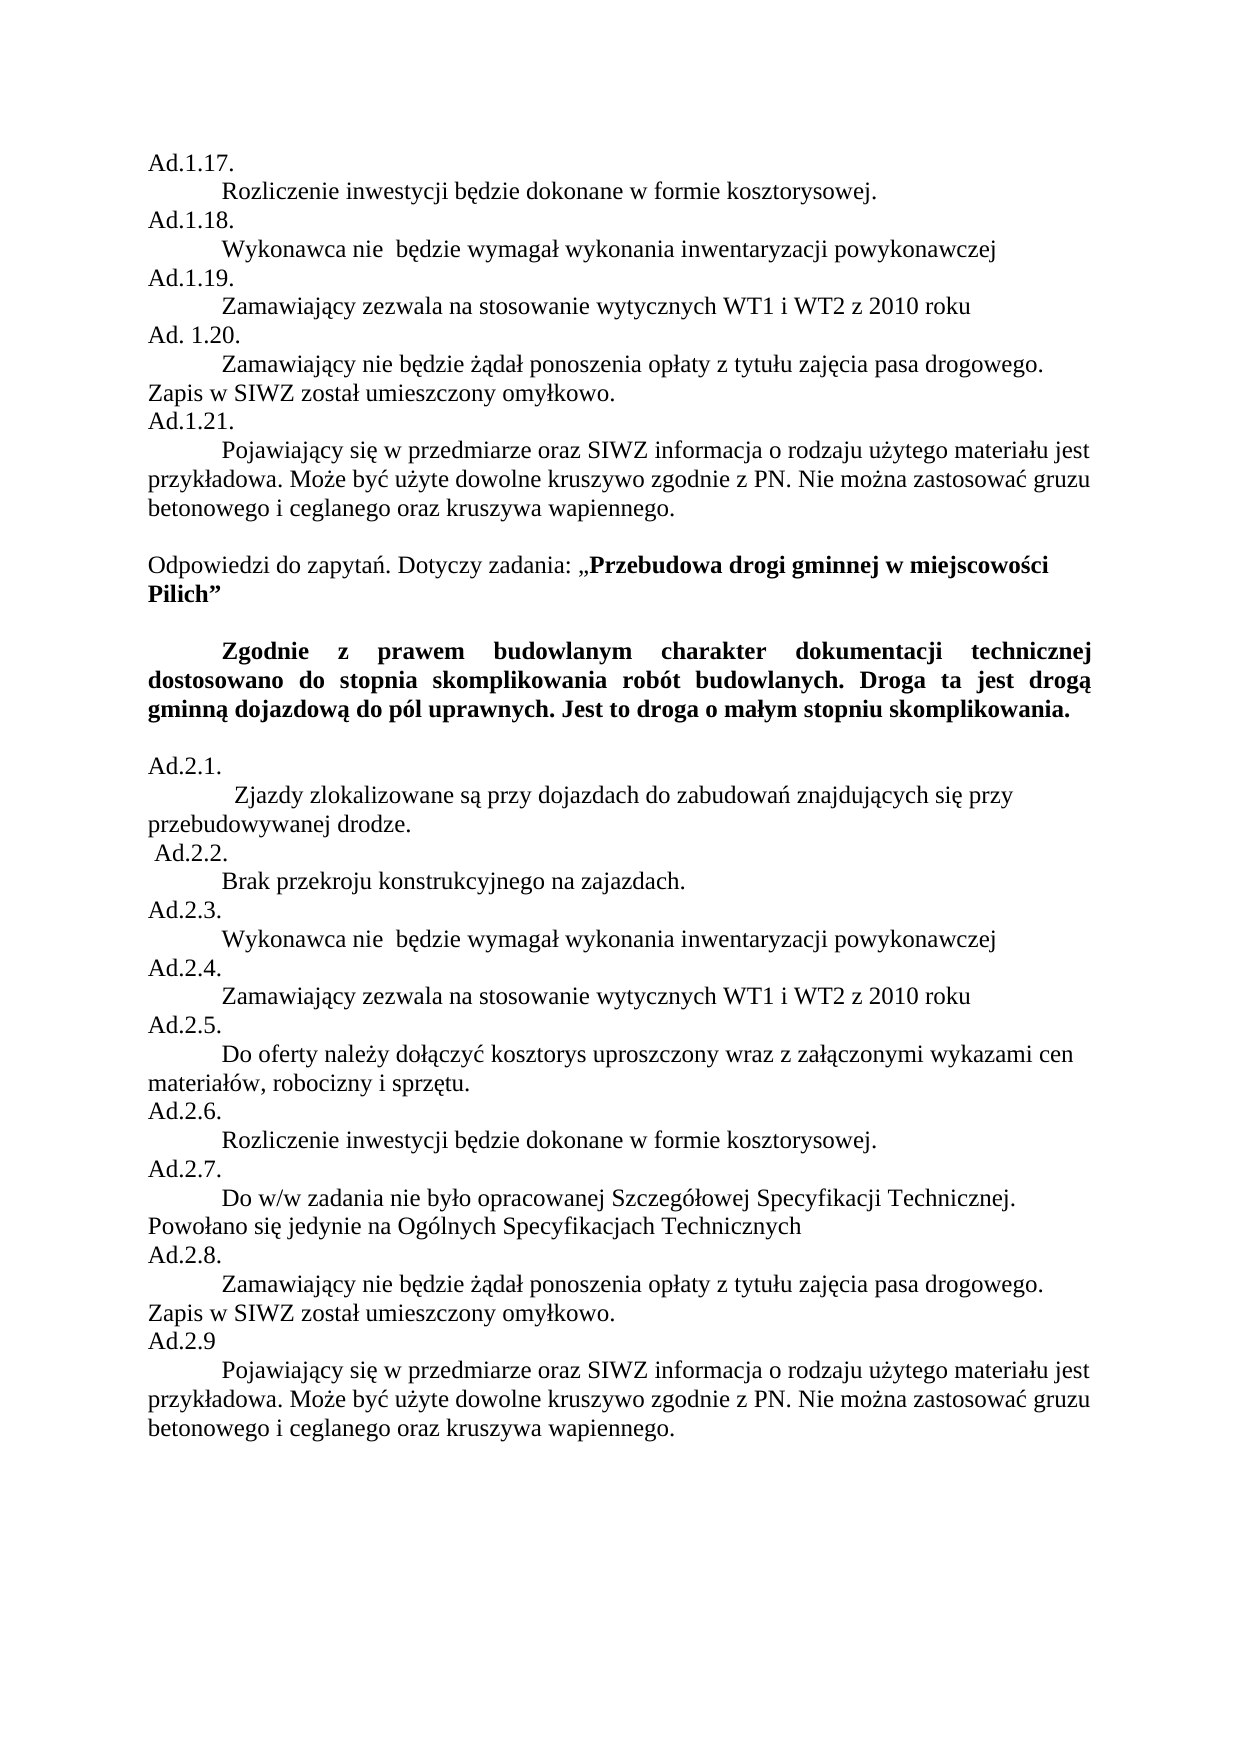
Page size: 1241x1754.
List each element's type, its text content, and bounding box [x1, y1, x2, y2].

text Brak przekroju konstrukcyjnego na zajazdach. [148, 866, 1093, 895]
text Zamawiający zezwala na stosowanie wytycznych WT1 i WT2 z 2010 roku [148, 981, 1093, 1010]
text Ad.1.21. [148, 406, 1093, 435]
text Ad. 1.20. [148, 320, 1093, 349]
text Zamawiający nie będzie żądał ponoszenia opłaty z tytułu zajęcia pasa drogowego. Zapis w SIWZ został umieszczony omyłkowo. [148, 349, 1093, 406]
text Wykonawca nie będzie wymagał wykonania inwentaryzacji powykonawczej [148, 234, 1093, 263]
text Ad.2.4. [148, 953, 1093, 981]
text Ad.2.6. [148, 1096, 1093, 1125]
text Odpowiedzi do zapytań. Dotyczy zadania: „Przebudowa drogi gminnej w miejscowości Pilich” [148, 550, 1093, 608]
text Ad.1.17. [148, 148, 1093, 176]
text Wykonawca nie będzie wymagał wykonania inwentaryzacji powykonawczej [148, 924, 1093, 953]
text Zamawiający zezwala na stosowanie wytycznych WT1 i WT2 z 2010 roku [148, 291, 1093, 320]
text Ad.2.1. [148, 751, 1093, 780]
text Ad.2.5. [148, 1010, 1093, 1039]
text Ad.2.2. [148, 838, 1093, 866]
text Ad.1.19. [148, 263, 1093, 291]
text Do oferty należy dołączyć kosztorys uproszczony wraz z załączonymi wykazami cen materiałów, robocizny i sprzętu. [148, 1039, 1093, 1096]
text Ad.2.9 [148, 1326, 1093, 1355]
text Rozliczenie inwestycji będzie dokonane w formie kosztorysowej. [148, 1125, 1093, 1154]
text Zjazdy zlokalizowane są przy dojazdach do zabudowań znajdujących się przy przebudowywanej drodze. [148, 780, 1093, 838]
text Pojawiający się w przedmiarze oraz SIWZ informacja o rodzaju użytego materiału jest przykładowa. Może być użyte dowolne kruszywo zgodnie z PN. Nie można zastosować gruzu betonowego i ceglanego oraz kruszywa wapiennego. [148, 435, 1093, 521]
text Zamawiający nie będzie żądał ponoszenia opłaty z tytułu zajęcia pasa drogowego. Zapis w SIWZ został umieszczony omyłkowo. [148, 1269, 1093, 1326]
text Ad.2.8. [148, 1240, 1093, 1269]
text Ad.1.18. [148, 205, 1093, 234]
text Rozliczenie inwestycji będzie dokonane w formie kosztorysowej. [148, 176, 1093, 205]
text Pojawiający się w przedmiarze oraz SIWZ informacja o rodzaju użytego materiału jest przykładowa. Może być użyte dowolne kruszywo zgodnie z PN. Nie można zastosować gruzu betonowego i ceglanego oraz kruszywa wapiennego. [148, 1355, 1093, 1441]
text Ad.2.3. [148, 895, 1093, 924]
text Ad.2.7. [148, 1154, 1093, 1183]
text Do w/w zadania nie było opracowanej Szczegółowej Specyfikacji Technicznej. Powołano się jedynie na Ogólnych Specyfikacjach Technicznych [148, 1183, 1093, 1240]
text Zgodnie z prawem budowlanym charakter dokumentacji technicznej dostosowano do stopnia skomplikowania robót budowlanych. Droga ta jest drogą gminną dojazdową do pól uprawnych. Jest to droga o małym stopniu skomplikowania. [148, 636, 1093, 723]
